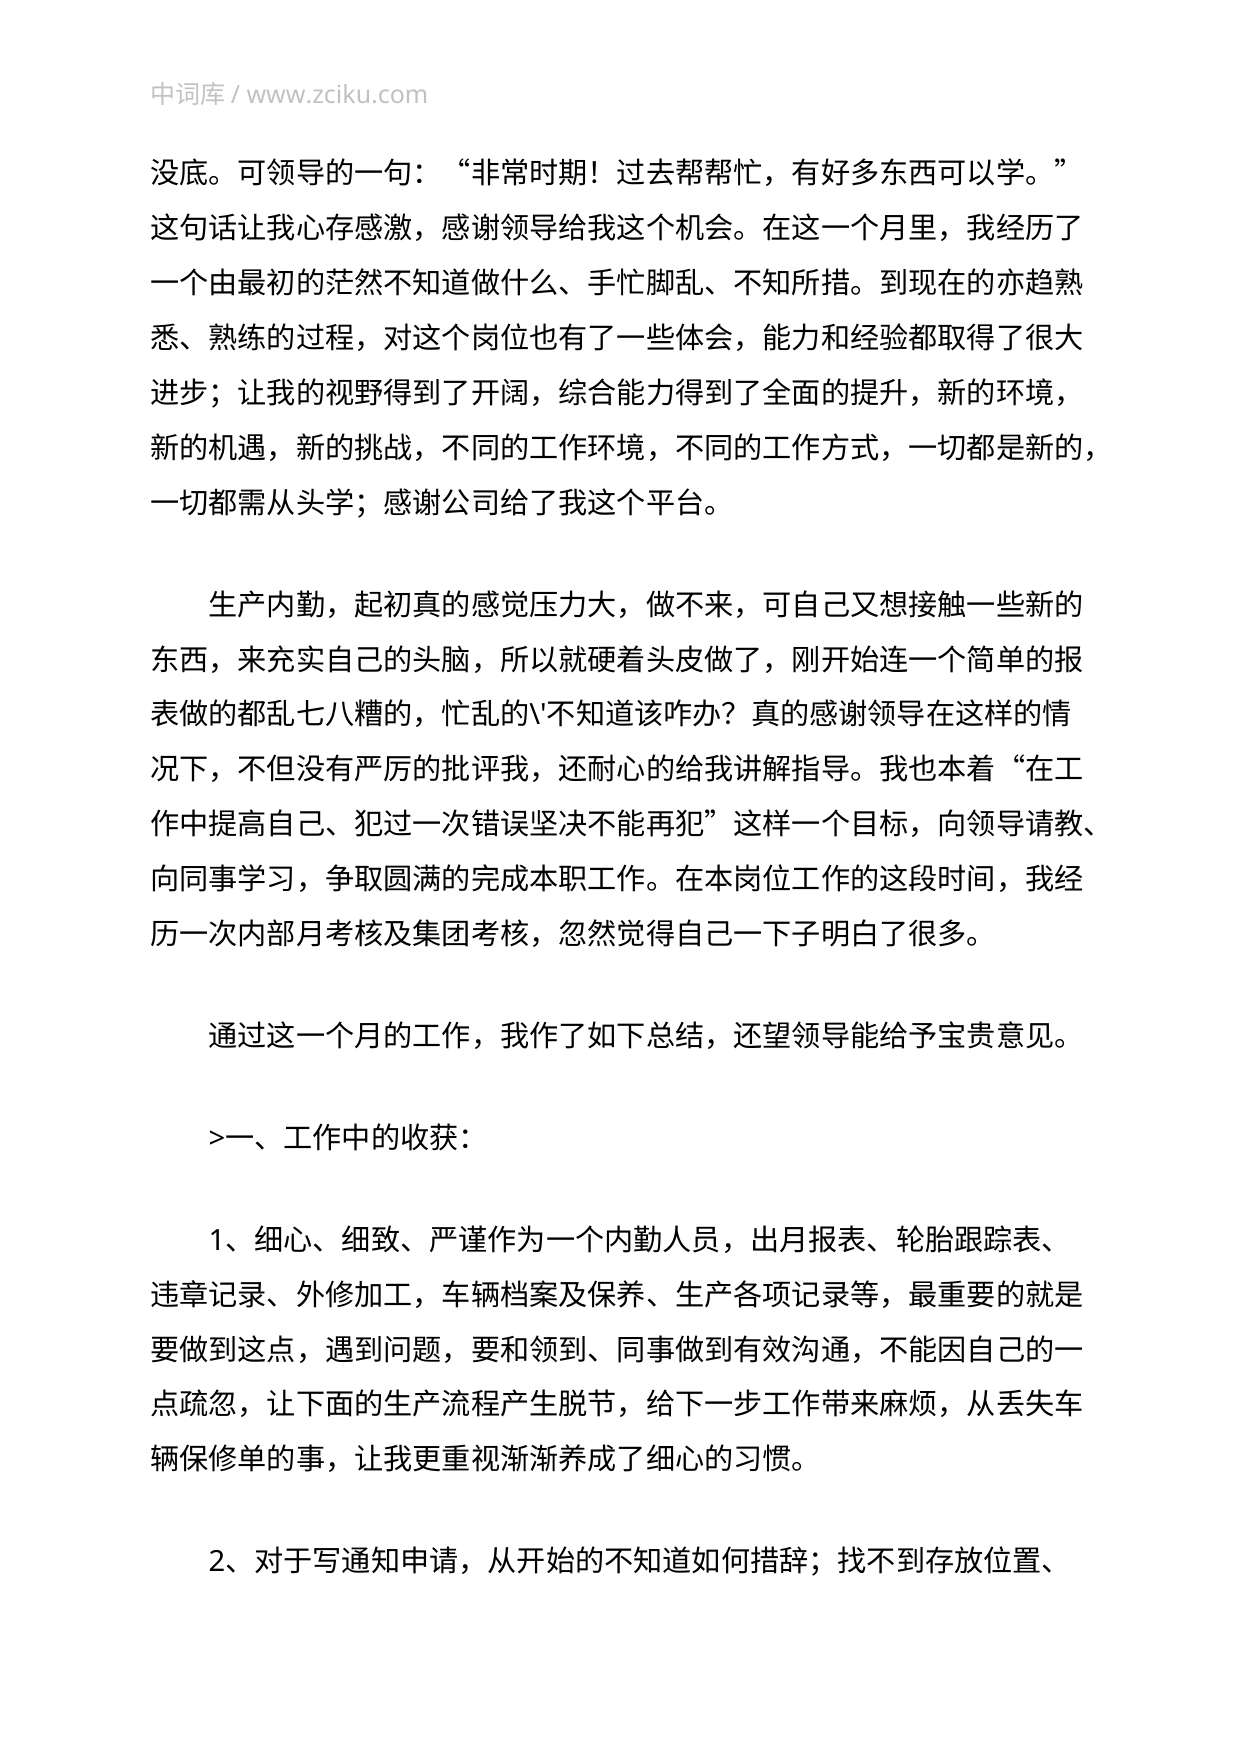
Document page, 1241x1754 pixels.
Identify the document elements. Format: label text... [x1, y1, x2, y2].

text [150, 1538, 1090, 1580]
text 生产内勤，起初真的感觉压力大，做不来，可自己又想接触一些新的东西，来充实自己的头脑，所以就硬着头皮做了，刚开始连一个简单的报表做的都乱七八糟的，忙乱的\'不知道该咋办？真的感谢领导在这样的情况下，不但没有严厉的批评我，还耐心的给我讲解指导。我也本着“在工作中提高自己、犯过一次错误坚决不能再犯”这样一个目标，向领导请教、向同事学习，争取圆满的完成本职工作。在本岗位工作的这段时间，我经历一次内部月考核及集团考核，忽然觉得自己一下子明白了很多。 [150, 581, 1090, 953]
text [150, 150, 1090, 522]
text 通过这一个月的工作，我作了如下总结，还望领导能给予宝贵意见。 [150, 1012, 1090, 1055]
text 1、细心、细致、严谨作为一个内勤人员，出月报表、轮胎跟踪表、违章记录、外修加工，车辆档案及保养、生产各项记录等，最重要的就是要做到这点，遇到问题，要和领到、同事做到有效沟通，不能因自己的一点疏忽，让下面的生产流程产生脱节，给下一步工作带来麻烦，从丢失车辆保修单的事，让我更重视渐渐养成了细心的习惯。 [150, 1216, 1090, 1478]
text >一、工作中的收获： [150, 1114, 1090, 1157]
